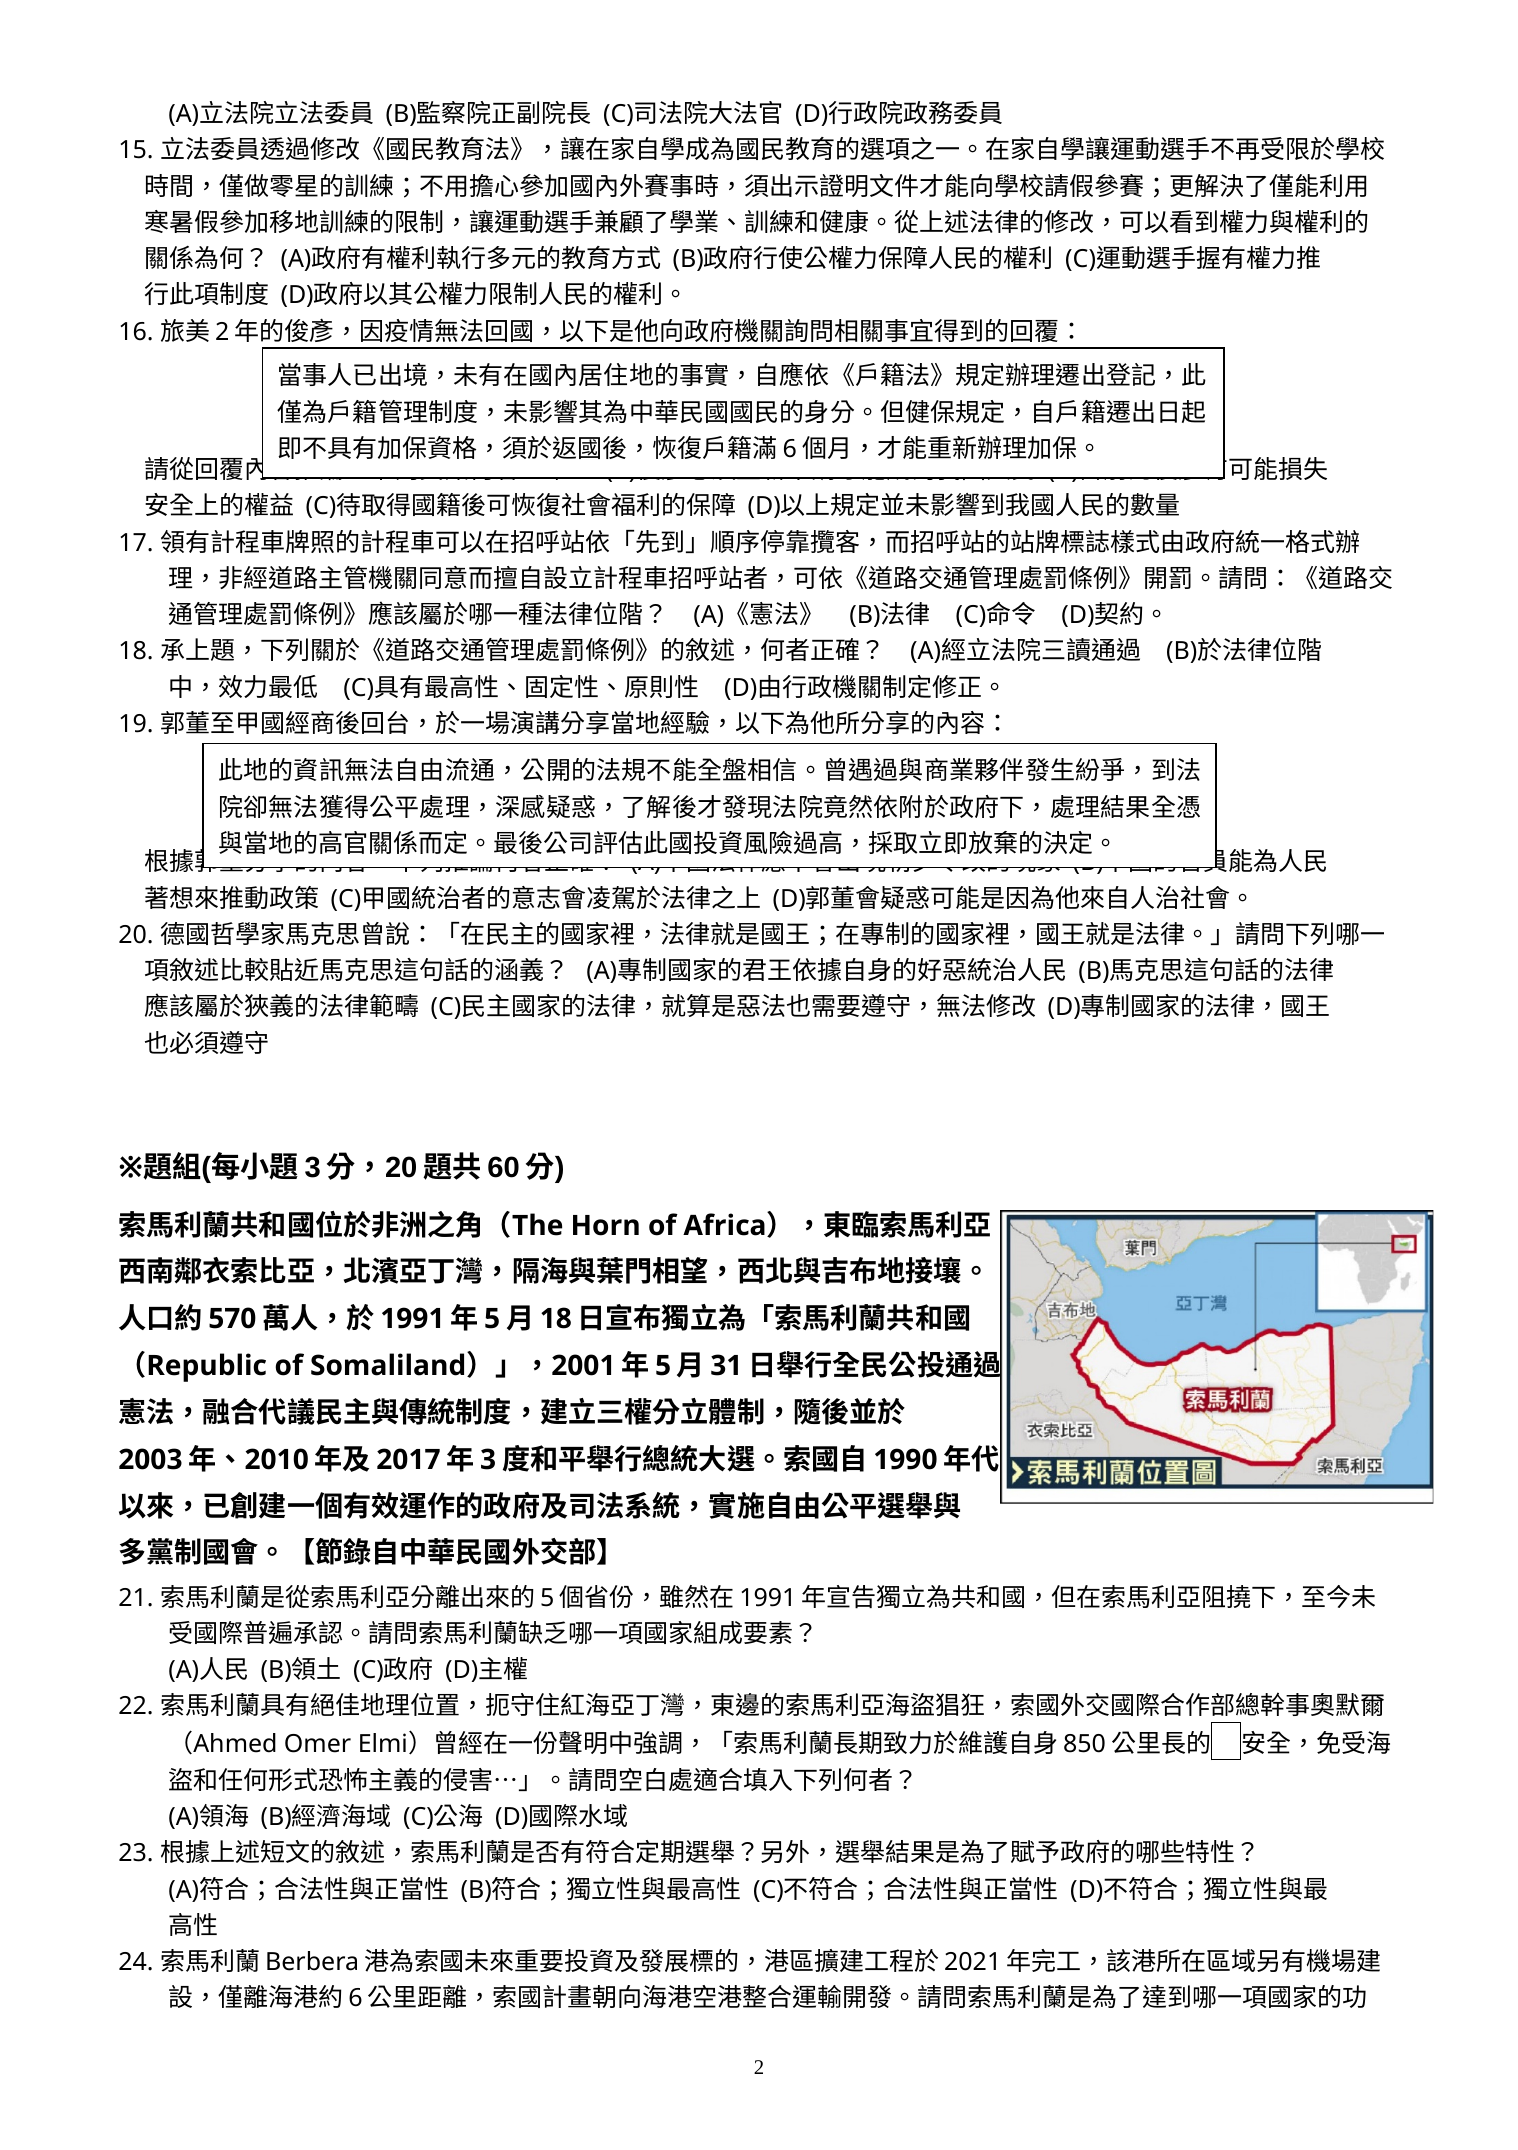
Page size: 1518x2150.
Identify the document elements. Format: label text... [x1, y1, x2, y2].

text 西南鄰衣索比亞，北濱亞丁灣，隔海與葉門相望，西北與吉布地接壤。 [118, 1249, 1000, 1290]
text 著想來推動政策 (C)甲國統治者的意志會凌駕於法律之上 (D)郭董會疑惑可能是因為他來自人治社會。 [118, 878, 1399, 914]
text 22. 索馬利蘭具有絕佳地理位置，扼守住紅海亞丁灣，東邊的索馬利亞海盜猖狂，索國外交國際合作部總幹事奧默爾（Ahmed Omer Elmi）曾經在一份聲明中強調，「索馬利蘭長期致力於維護自身850公里長的 安全，免受海盜和任何形式恐怖主義的侵害…」。請問空白處適合填入下列何者？ [118, 1686, 1399, 1797]
text 也必須遵守 [118, 1023, 1399, 1059]
text （Republic of Somaliland）」，2001年5月31日舉行全民公投通過 [118, 1343, 1000, 1384]
text 根據郭董分享的內容，下列推論何者正確？ (A)甲國法律應不會出現朝夕令改的現象 (B)甲國的官員能為人民 [118, 842, 1399, 878]
text 以來，已創建一個有效運作的政府及司法系統，實施自由公平選舉與 [118, 1483, 1399, 1524]
text 人口約570萬人，於1991年5月18日宣布獨立為「索馬利蘭共和國 [118, 1296, 1000, 1337]
text 憲法，融合代議民主與傳統制度，建立三權分立體制，隨後並於 [118, 1390, 1000, 1431]
text 時間，僅做零星的訓練；不用擔心參加國內外賽事時，須出示證明文件才能向學校請假參賽；更解決了僅能利用 [118, 166, 1399, 202]
text 通管理處罰條例》應該屬於哪一種法律位階？ (A)《憲法》 (B)法律 (C)命令 (D)契約。 [118, 594, 1399, 631]
text 20. 德國哲學家馬克思曾說：「在民主的國家裡，法律就是國王；在專制的國家裡，國王就是法律。」請問下列哪一 [118, 914, 1399, 951]
text 24. 索馬利蘭Berbera港為索國未來重要投資及發展標的，港區擴建工程於2021年完工，該港所在區域另有機場建 [118, 1942, 1399, 1978]
text (A)領海 (B)經濟海域 (C)公海 (D)國際水域 [118, 1797, 1399, 1833]
text 寒暑假參加移地訓練的限制，讓運動選手兼顧了學業、訓練和健康。從上述法律的修改，可以看到權力與權利的 [118, 202, 1399, 239]
text 受國際普遍承認。請問索馬利蘭缺乏哪一項國家組成要素？ [118, 1613, 1399, 1649]
text 15. 立法委員透過修改《國民教育法》，讓在家自學成為國民教育的選項之一。在家自學讓運動選手不再受限於學校 [118, 130, 1399, 166]
text 高性 [118, 1905, 1399, 1942]
text 項敘述比較貼近馬克思這句話的涵義？ (A)專制國家的君王依據自身的好惡統治人民 (B)馬克思這句話的法律 [118, 951, 1399, 987]
text 索馬利蘭共和國位於非洲之角（The Horn of Africa），東臨索馬利亞， [118, 1202, 1399, 1243]
text 關係為何？ (A)政府有權利執行多元的教育方式 (B)政府行使公權力保障人民的權利 (C)運動選手握有權力推 [118, 239, 1399, 275]
text (A)立法院立法委員 (B)監察院正副院長 (C)司法院大法官 (D)行政院政務委員 [118, 94, 1399, 130]
text 安全上的權益 (C)待取得國籍後可恢復社會福利的保障 (D)以上規定並未影響到我國人民的數量 [118, 486, 1399, 522]
text 應該屬於狹義的法律範疇 (C)民主國家的法律，就算是惡法也需要遵守，無法修改 (D)專制國家的法律，國王 [118, 987, 1399, 1023]
text 16. 旅美2年的俊彥，因疫情無法回國，以下是他向政府機關詢問相關事宜得到的回覆： [118, 311, 1399, 347]
text 19. 郭董至甲國經商後回台，於一場演講分享當地經驗，以下為他所分享的內容： [118, 703, 1399, 739]
text 請從回覆內容推論，下列資訊何者正確？ (A)俊彥必須重新申請才能成為我國人民 (B)目前的俊彥有可能損失 [118, 449, 1399, 486]
text 23. 根據上述短文的敘述，索馬利蘭是否有符合定期選舉？另外，選舉結果是為了賦予政府的哪些特性？ [118, 1833, 1399, 1869]
text 設，僅離海港約6公里距離，索國計畫朝向海港空港整合運輸開發。請問索馬利蘭是為了達到哪一項國家的功 [118, 1978, 1399, 2014]
text 行此項制度 (D)政府以其公權力限制人民的權利。 [118, 275, 1399, 311]
text (A)人民 (B)領土 (C)政府 (D)主權 [118, 1649, 1399, 1686]
picture [1000, 1210, 1434, 1504]
text 理，非經道路主管機關同意而擅自設立計程車招呼站者，可依《道路交通管理處罰條例》開罰。請問：《道路交 [118, 558, 1399, 594]
text 2003年、2010年及2017年3度和平舉行總統大選。索國自1990年代 [118, 1437, 1000, 1477]
text 21. 索馬利蘭是從索馬利亞分離出來的5個省份，雖然在1991年宣告獨立為共和國，但在索馬利亞阻撓下，至今未 [118, 1577, 1399, 1613]
text (A)符合；合法性與正當性 (B)符合；獨立性與最高性 (C)不符合；合法性與正當性 (D)不符合；獨立性與最 [118, 1869, 1399, 1905]
text 中，效力最低 (C)具有最高性、固定性、原則性 (D)由行政機關制定修正。 [118, 667, 1399, 703]
text 18. 承上題，下列關於《道路交通管理處罰條例》的敘述，何者正確？ (A)經立法院三讀通過 (B)於法律位階 [118, 631, 1399, 667]
text ※題組(每小題3分，20題共60分) [118, 1127, 1399, 1202]
text 多黨制國會。【節錄自中華民國外交部】 [118, 1530, 1399, 1571]
text 17. 領有計程車牌照的計程車可以在招呼站依「先到」順序停靠攬客，而招呼站的站牌標誌樣式由政府統一格式辦 [118, 522, 1399, 558]
